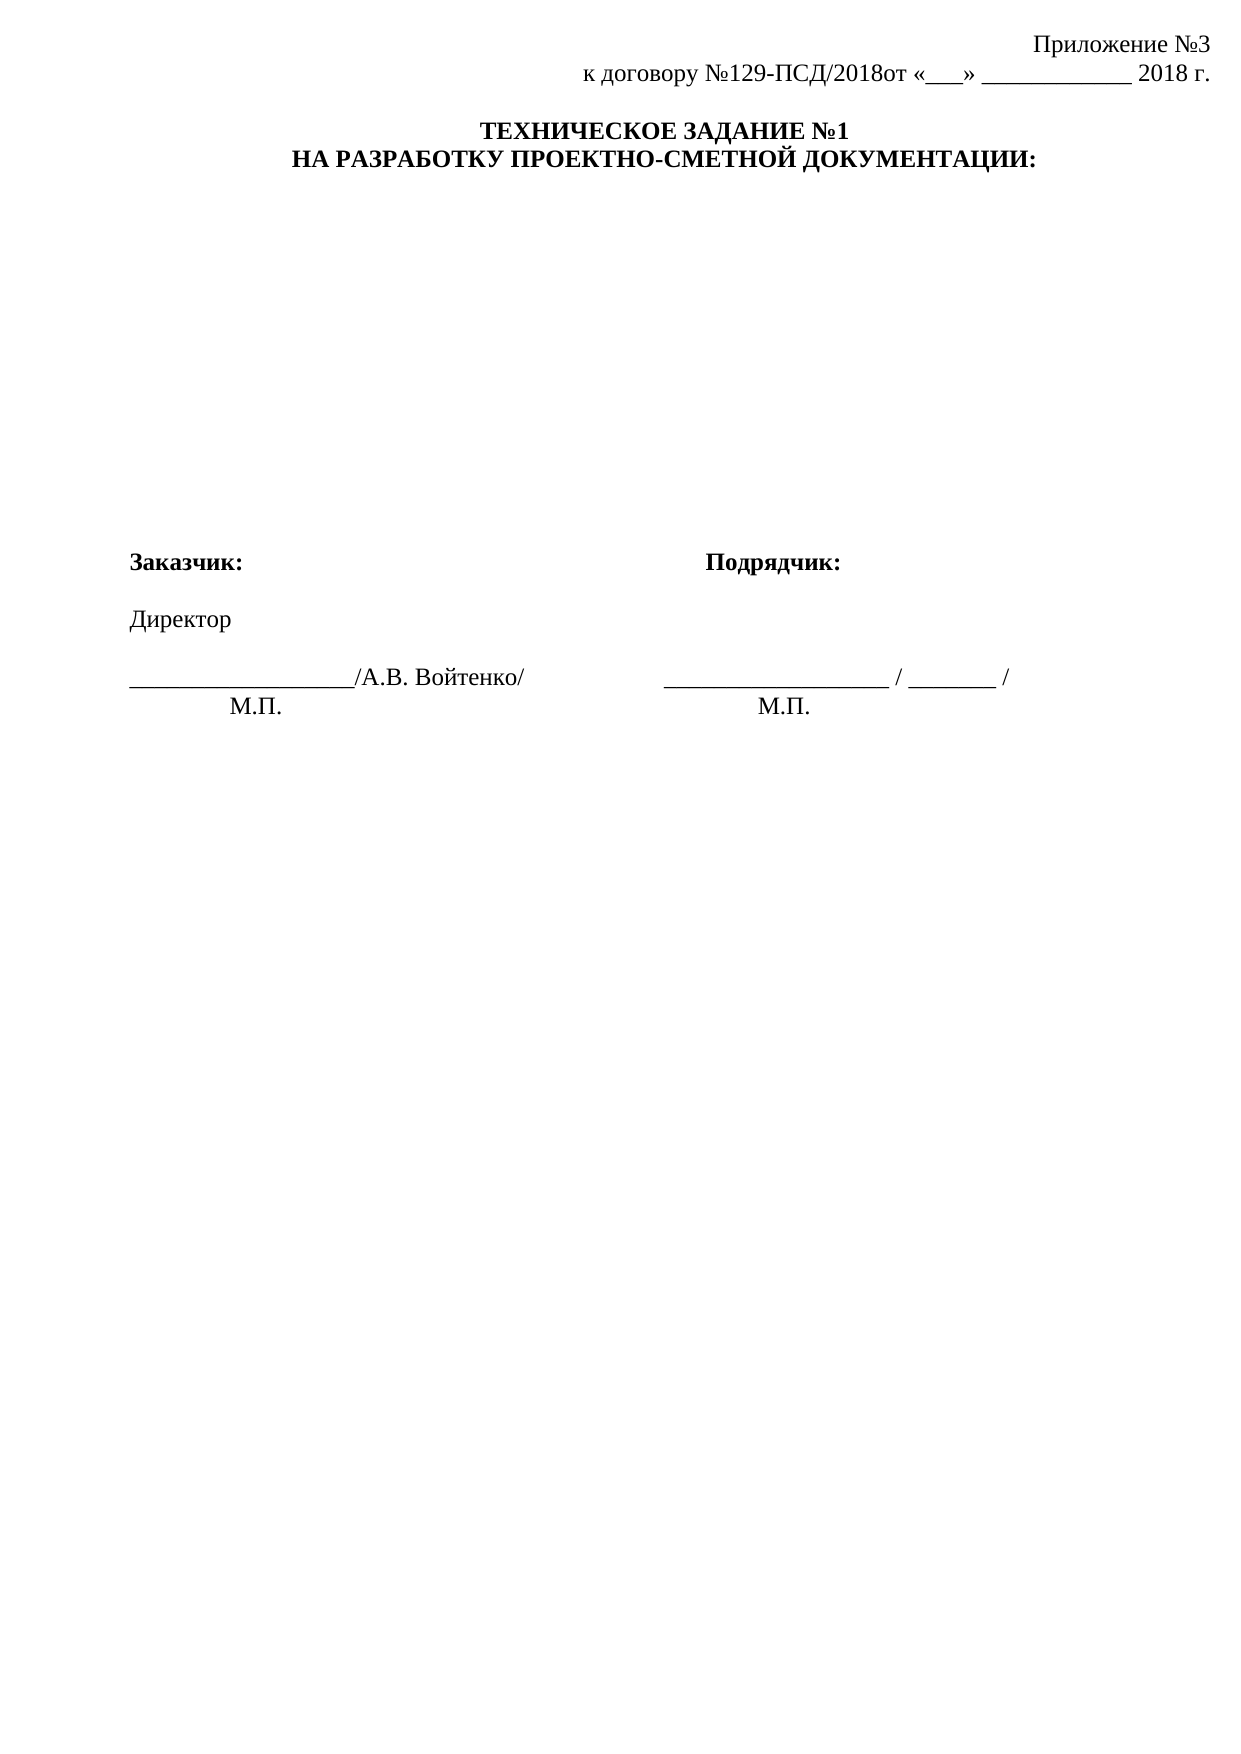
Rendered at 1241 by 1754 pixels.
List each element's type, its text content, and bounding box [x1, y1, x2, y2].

table_header Подрядчик: [620, 173, 1137, 604]
text ТЕХНИЧЕСКОЕ ЗАДАНИЕ №1 [118, 116, 1211, 144]
table_cell Директор __________________/А.В. Войтенко/ М.П. [118, 605, 620, 719]
text НА РАЗРАБОТКУ ПРОЕКТНО-СМЕТНОЙ ДОКУМЕНТАЦИИ: [118, 144, 1211, 173]
table_header Заказчик: [118, 173, 620, 604]
table_cell __________________ / _______ / М.П. [620, 605, 1137, 719]
text к договору №129-ПСД/2018от «___» ____________ 2018 г. [118, 58, 1211, 87]
text Приложение №3 [118, 29, 1211, 58]
